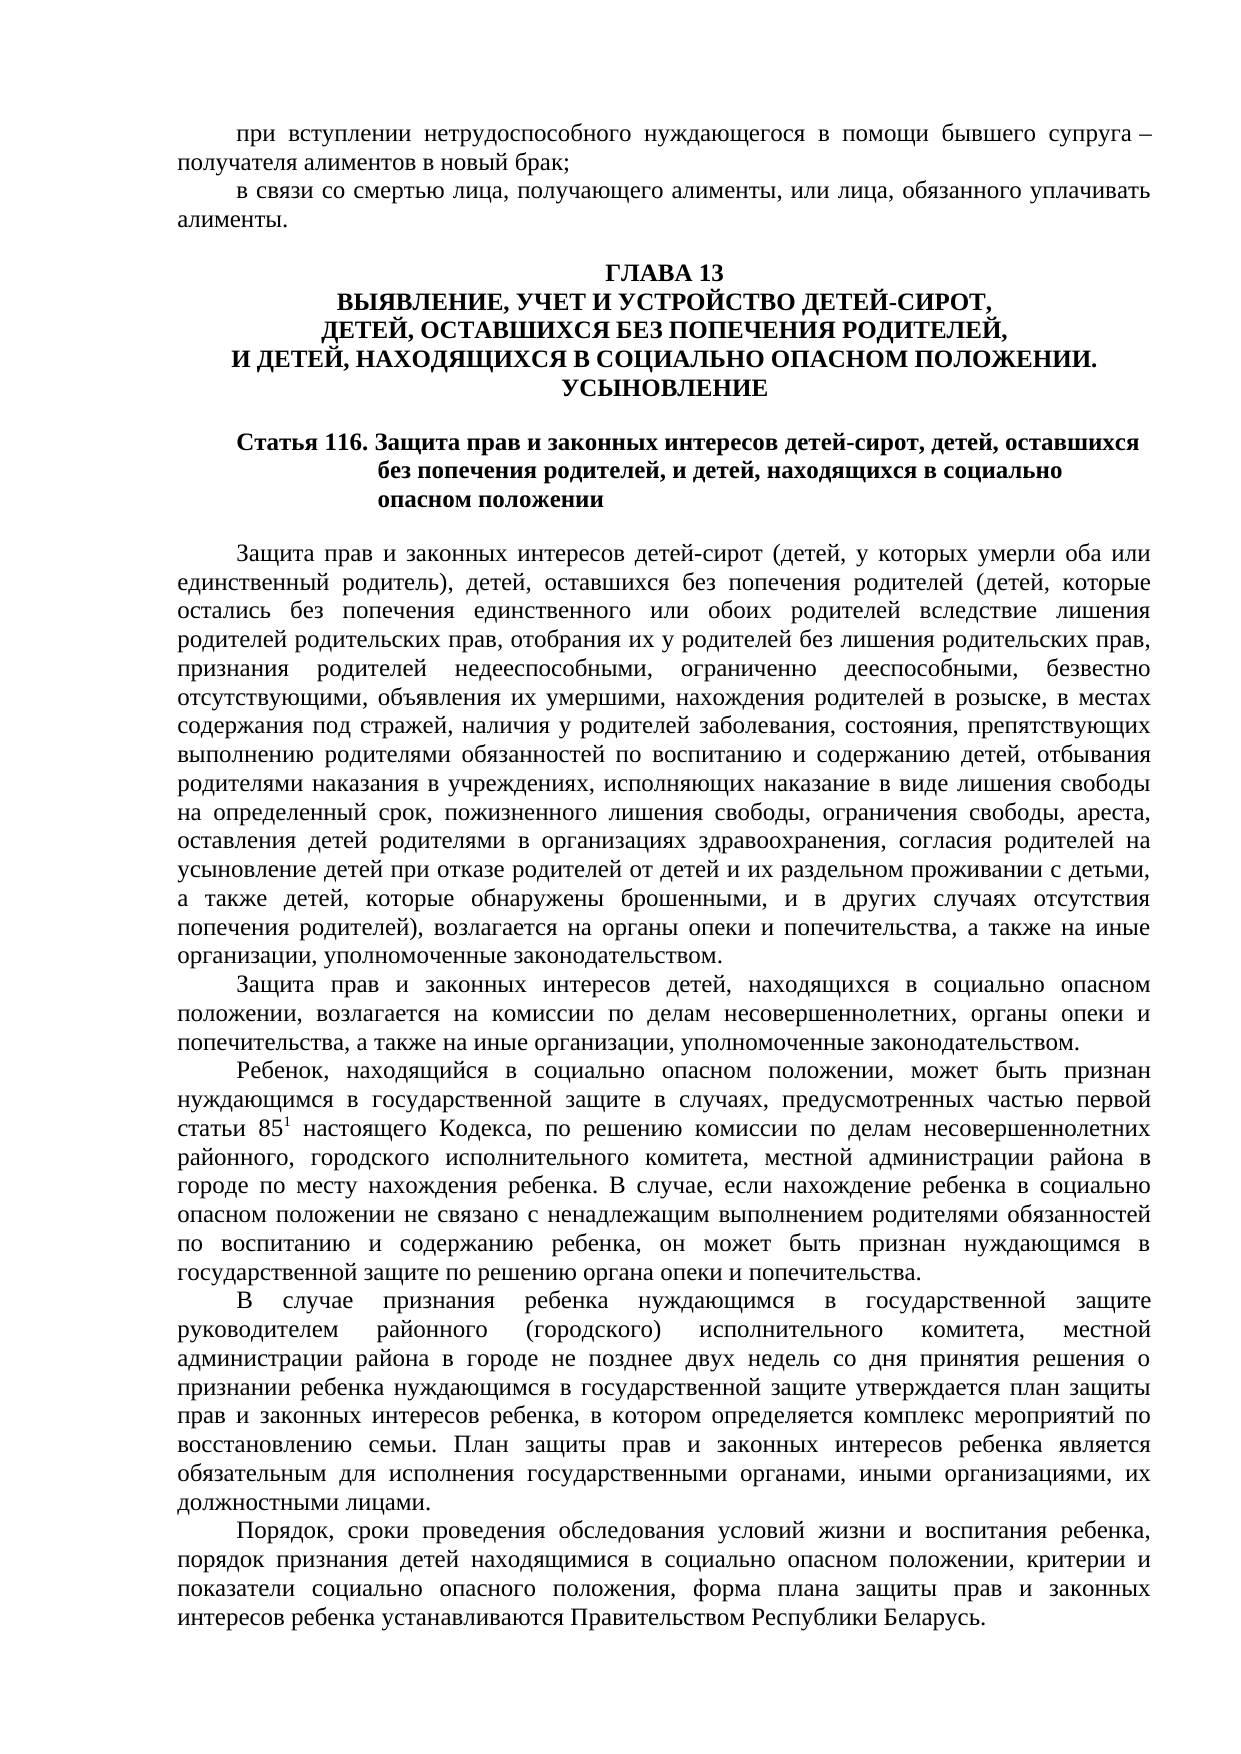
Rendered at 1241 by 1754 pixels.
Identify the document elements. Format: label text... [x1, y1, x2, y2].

text ГЛАВА 13 ВЫЯВЛЕНИЕ, УЧЕТ И УСТРОЙСТВО ДЕТЕЙ-СИРОТ, ДЕТЕЙ, ОСТАВШИХСЯ БЕЗ ПОПЕЧЕНИЯ РОДИТЕЛЕЙ, И ДЕТЕЙ, НАХОДЯЩИХСЯ В СОЦИАЛЬНО ОПАСНОМ ПОЛОЖЕНИИ. УСЫНОВЛЕНИЕ [177, 258, 1152, 402]
text Статья 116. Защита прав и законных интересов детей-сирот, детей, оставшихся без попечения родителей, и детей, находящихся в социально опасном положении [236, 427, 1152, 513]
text В случае признания ребенка нуждающимся в государственной защите руководителем районного (городского) исполнительного комитета, местной администрации района в городе не позднее двух недель со дня принятия решения о признании ребенка нуждающимся в государственной защите утверждается план защиты прав и законных интересов ребенка, в котором определяется комплекс мероприятий по восстановлению семьи. План защиты прав и законных интересов ребенка является обязательным для исполнения государственными органами, иными организациями, их должностными лицами. [177, 1286, 1152, 1516]
text при вступлении нетрудоспособного нуждающегося в помощи бывшего супруга – получателя алиментов в новый брак; [177, 118, 1152, 176]
text Порядок, сроки проведения обследования условий жизни и воспитания ребенка, порядок признания детей находящимися в социально опасном положении, критерии и показатели социально опасного положения, форма плана защиты прав и законных интересов ребенка устанавливаются Правительством Республики Беларусь. [177, 1516, 1152, 1631]
text Защита прав и законных интересов детей, находящихся в социально опасном положении, возлагается на комиссии по делам несовершеннолетних, органы опеки и попечительства, а также на иные организации, уполномоченные законодательством. [177, 969, 1152, 1056]
text в связи со смертью лица, получающего алименты, или лица, обязанного уплачивать алименты. [177, 176, 1152, 233]
text Ребенок, находящийся в социально опасном положении, может быть признан нуждающимся в государственной защите в случаях, предусмотренных частью первой статьи 851 настоящего Кодекса, по решению комиссии по делам несовершеннолетних районного, городского исполнительного комитета, местной администрации района в городе по месту нахождения ребенка. В случае, если нахождение ребенка в социально опасном положении не связано с ненадлежащим выполнением родителями обязанностей по воспитанию и содержанию ребенка, он может быть признан нуждающимся в государственной защите по решению органа опеки и попечительства. [177, 1056, 1152, 1286]
text Защита прав и законных интересов детей-сирот (детей, у которых умерли оба или единственный родитель), детей, оставшихся без попечения родителей (детей, которые остались без попечения единственного или обоих родителей вследствие лишения родителей родительских прав, отобрания их у родителей без лишения родительских прав, признания родителей недееспособными, ограниченно дееспособными, безвестно отсутствующими, объявления их умершими, нахождения родителей в розыске, в местах содержания под стражей, наличия у родителей заболевания, состояния, препятствующих выполнению родителями обязанностей по воспитанию и содержанию детей, отбывания родителями наказания в учреждениях, исполняющих наказание в виде лишения свободы на определенный срок, пожизненного лишения свободы, ограничения свободы, ареста, оставления детей родителями в организациях здравоохранения, согласия родителей на усыновление детей при отказе родителей от детей и их раздельном проживании с детьми, а также детей, которые обнаружены брошенными, и в других случаях отсутствия попечения родителей), возлагается на органы опеки и попечительства, а также на иные организации, уполномоченные законодательством. [177, 538, 1152, 969]
